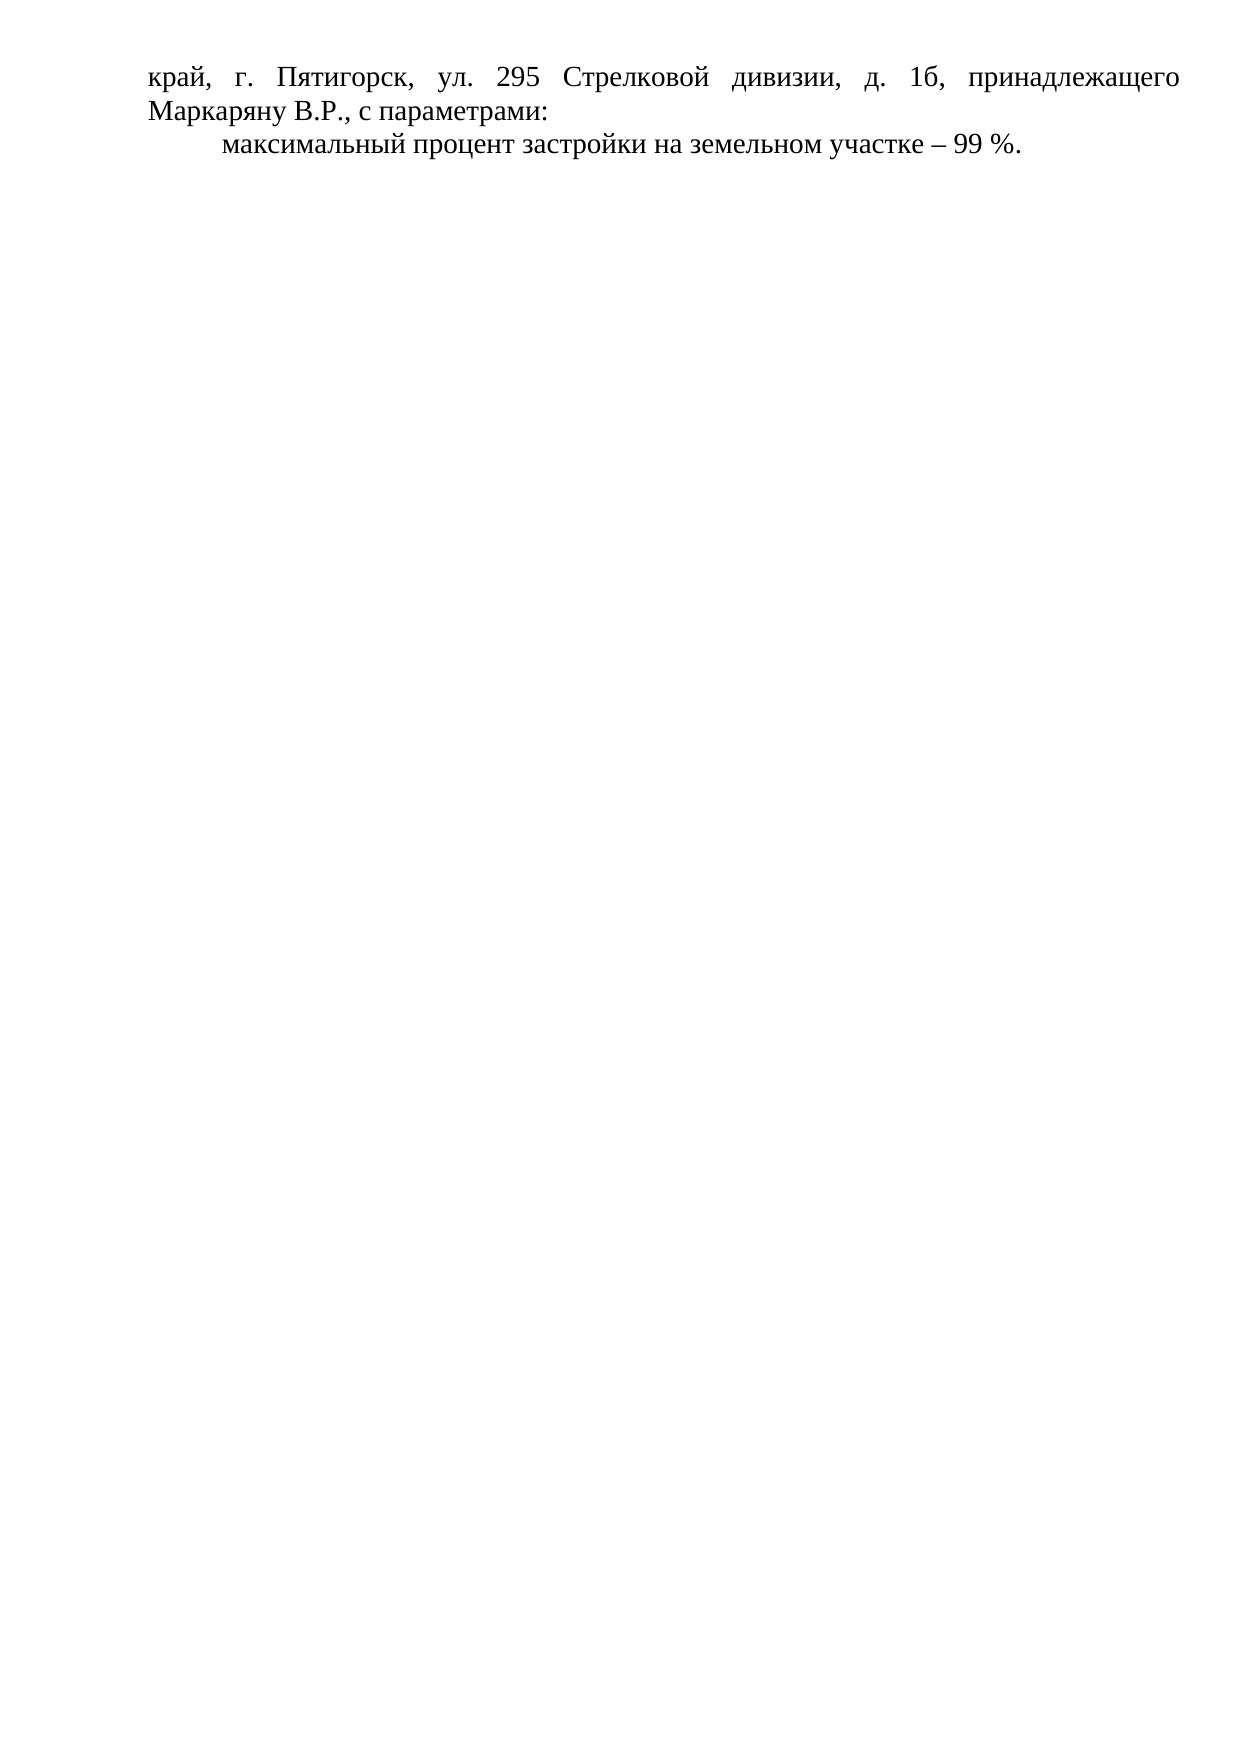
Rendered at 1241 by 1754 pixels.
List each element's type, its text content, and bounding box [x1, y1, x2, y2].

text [148, 59, 1181, 126]
text максимальный процент застройки на земельном участке – 99 %. [148, 126, 1181, 160]
